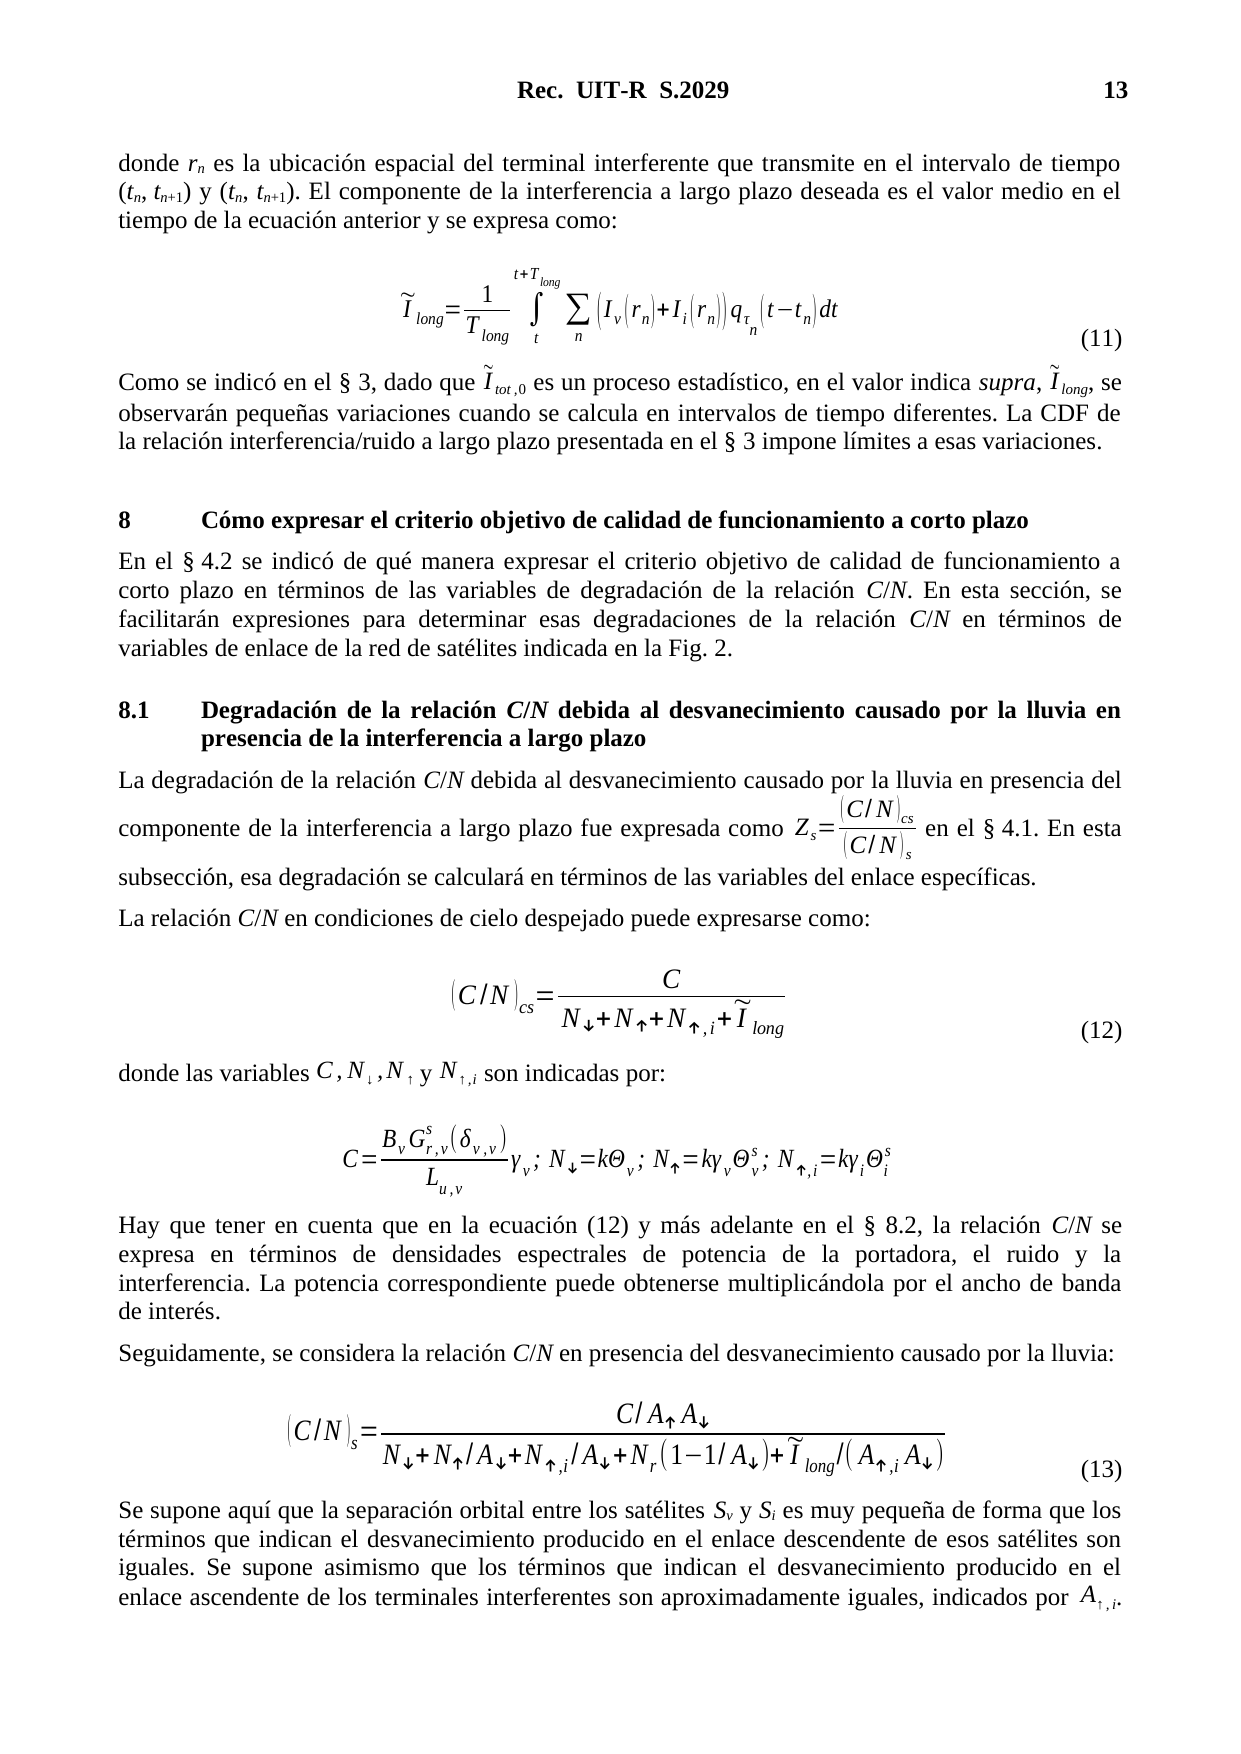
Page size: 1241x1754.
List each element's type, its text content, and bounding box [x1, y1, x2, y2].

text La relación C/N en condiciones de cielo despejado puede expresarse como: [118, 903, 1122, 932]
subtitle 8.1 Degradación de la relación C/N debida al desvanecimiento causado por la lluvia en presencia de la interferencia a largo plazo [118, 695, 1122, 752]
text La degradación de la relación C/N debida al desvanecimiento causado por la lluvia en presencia del componente de la interferencia a largo plazo fue expresada como en el § 4.1. En esta subsección, esa degradación se calculará en términos de las variables del enlace específicas. [118, 765, 1122, 891]
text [118, 1495, 1122, 1612]
text Como se indicó en el § 3, dado que es un proceso estadístico, en el valor indica supra, , se observarán pequeñas variaciones cuando se calcula en intervalos de tiempo diferentes. La CDF de la relación interferencia/ruido a largo plazo presentada en el § 3 impone límites a esas variaciones. [118, 364, 1122, 455]
text (12) [118, 964, 1122, 1044]
text donde rn es la ubicación espacial del terminal interferente que transmite en el intervalo de tiempo (tn, tn+1) y (tn, tn+1). El componente de la interferencia a largo plazo deseada es el valor medio en el tiempo de la ecuación anterior y se expresa como: [118, 148, 1122, 234]
text (13) [118, 1398, 1122, 1482]
text Seguidamente, se considera la relación C/N en presencia del desvanecimiento causado por la lluvia: [118, 1338, 1122, 1366]
text (11) [118, 266, 1122, 352]
subtitle 8 Cómo expresar el criterio objetivo de calidad de funcionamiento a corto plazo [118, 505, 1122, 534]
text donde las variables y son indicadas por: [118, 1057, 1122, 1088]
text Hay que tener en cuenta que en la ecuación (12) y más adelante en el § 8.2, la relación C/N se expresa en términos de densidades espectrales de potencia de la portadora, el ruido y la interferencia. La potencia correspondiente puede obtenerse multiplicándola por el ancho de banda de interés. [118, 1210, 1122, 1325]
text En el § 4.2 se indicó de qué manera expresar el criterio objetivo de calidad de funcionamiento a corto plazo en términos de las variables de degradación de la relación C/N. En esta sección, se facilitarán expresiones para determinar esas degradaciones de la relación C/N en términos de variables de enlace de la red de satélites indicada en la Fig. 2. [118, 546, 1122, 661]
